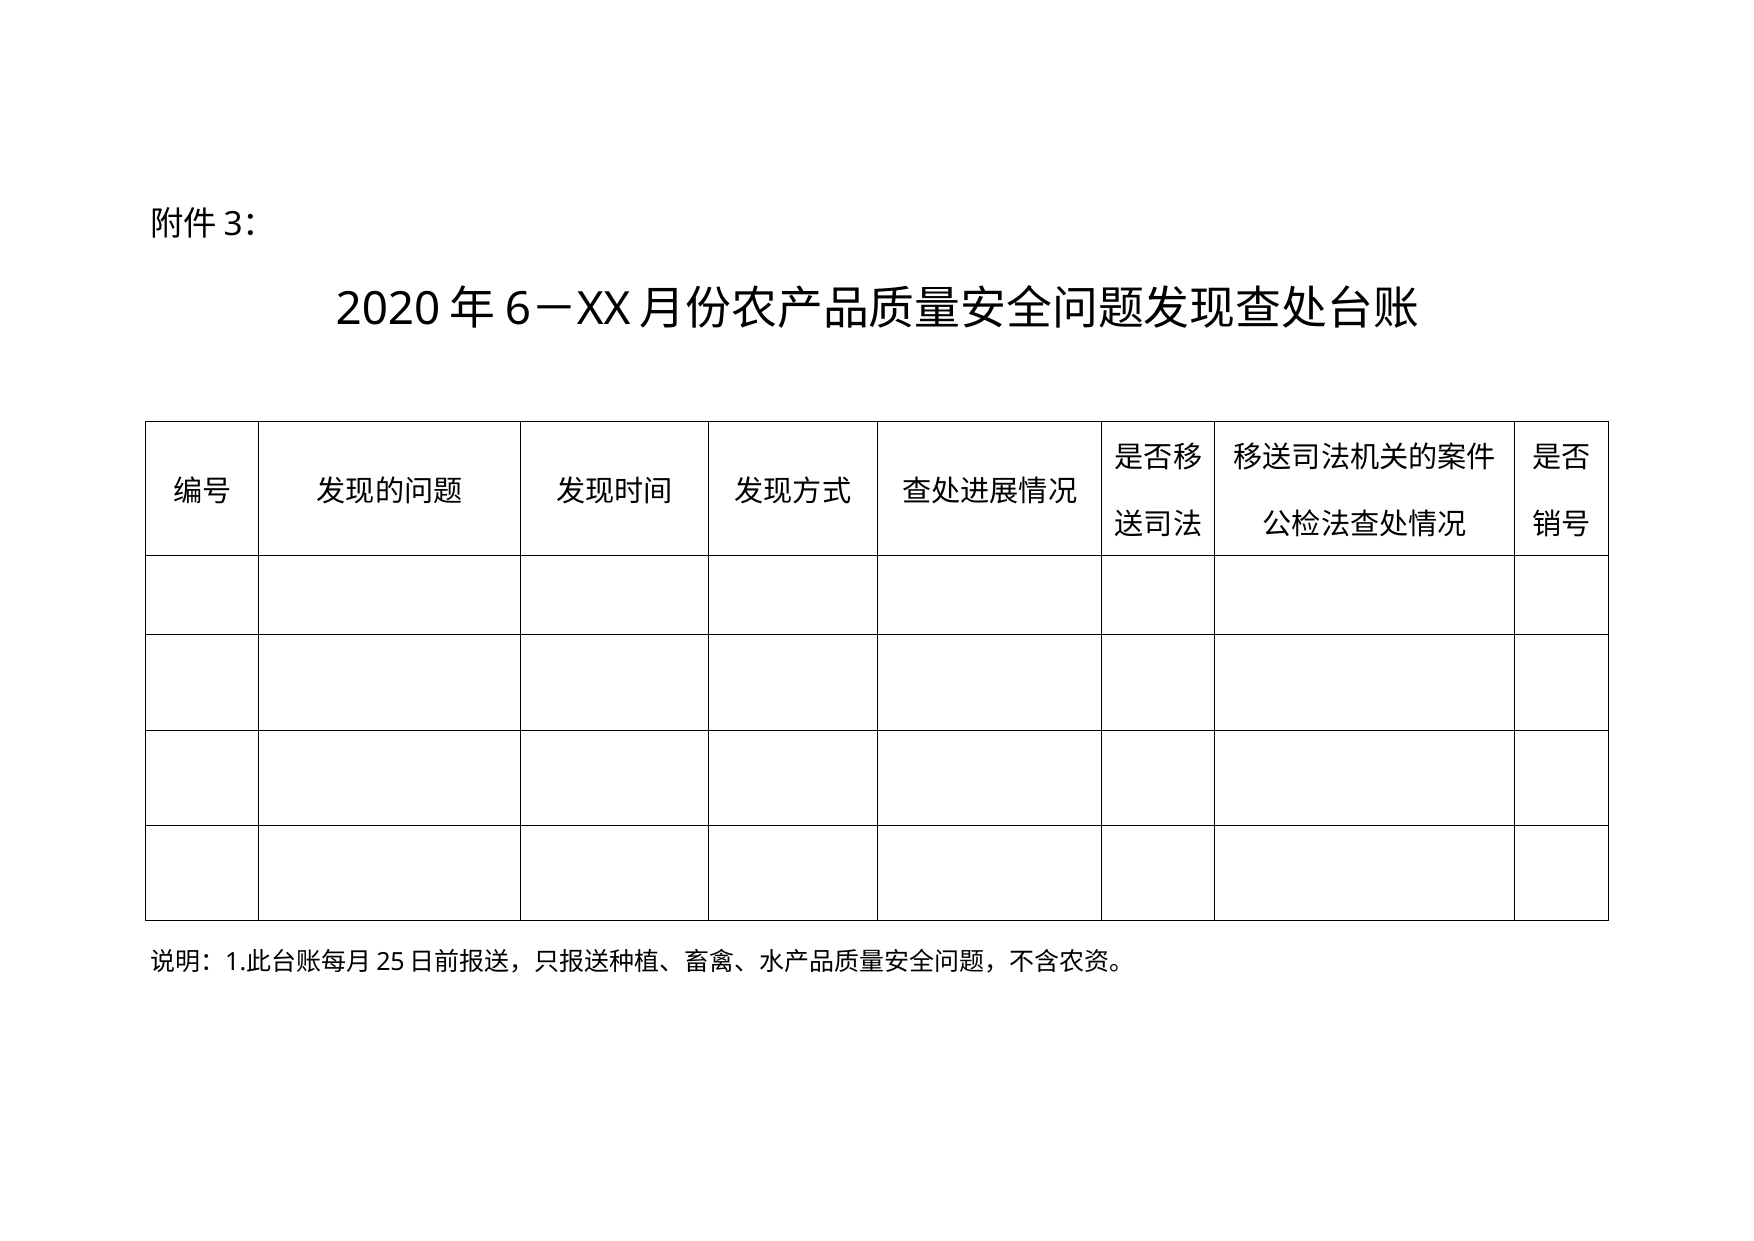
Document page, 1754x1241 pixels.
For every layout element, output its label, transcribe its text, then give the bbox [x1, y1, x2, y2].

table_cell [878, 826, 1101, 920]
table_cell [709, 731, 877, 825]
table_cell [878, 731, 1101, 825]
table_cell [146, 731, 258, 825]
table_cell [259, 556, 520, 634]
table_cell [709, 826, 877, 920]
text 附件3： [150, 188, 1604, 254]
table_cell [1515, 826, 1608, 920]
table_header 是否移送司法 [1102, 422, 1214, 555]
table_header 编号 [146, 422, 258, 555]
table_cell [1102, 826, 1214, 920]
table_cell [146, 826, 258, 920]
table_cell [259, 731, 520, 825]
table_cell [146, 635, 258, 730]
table_cell [709, 556, 877, 634]
table_cell [521, 556, 708, 634]
table_cell [1215, 826, 1514, 920]
table_header 移送司法机关的案件 公检法查处情况 [1215, 422, 1514, 555]
table_header 查处进展情况 [878, 422, 1101, 555]
table_cell [1515, 635, 1608, 730]
table_cell [1102, 731, 1214, 825]
text 2020年6－XX月份农产品质量安全问题发现查处台账 [150, 254, 1604, 354]
table_header 发现的问题 [259, 422, 520, 555]
table_cell [1515, 556, 1608, 634]
table_cell [709, 635, 877, 730]
table_cell [259, 826, 520, 920]
text 说明：1.此台账每月25日前报送，只报送种植、畜禽、水产品质量安全问题，不含农资。 [150, 926, 1604, 993]
table_cell [1215, 635, 1514, 730]
table_cell [1102, 556, 1214, 634]
table_cell [1515, 731, 1608, 825]
table_header 发现时间 [521, 422, 708, 555]
table_cell [1102, 635, 1214, 730]
table_cell [521, 826, 708, 920]
table_cell [521, 731, 708, 825]
table_cell [1215, 731, 1514, 825]
table_cell [1215, 556, 1514, 634]
table_cell [259, 635, 520, 730]
table_cell [878, 556, 1101, 634]
table_header 发现方式 [709, 422, 877, 555]
table_cell [521, 635, 708, 730]
table_cell [146, 556, 258, 634]
table_header 是否销号 [1515, 422, 1608, 555]
table_cell [878, 635, 1101, 730]
